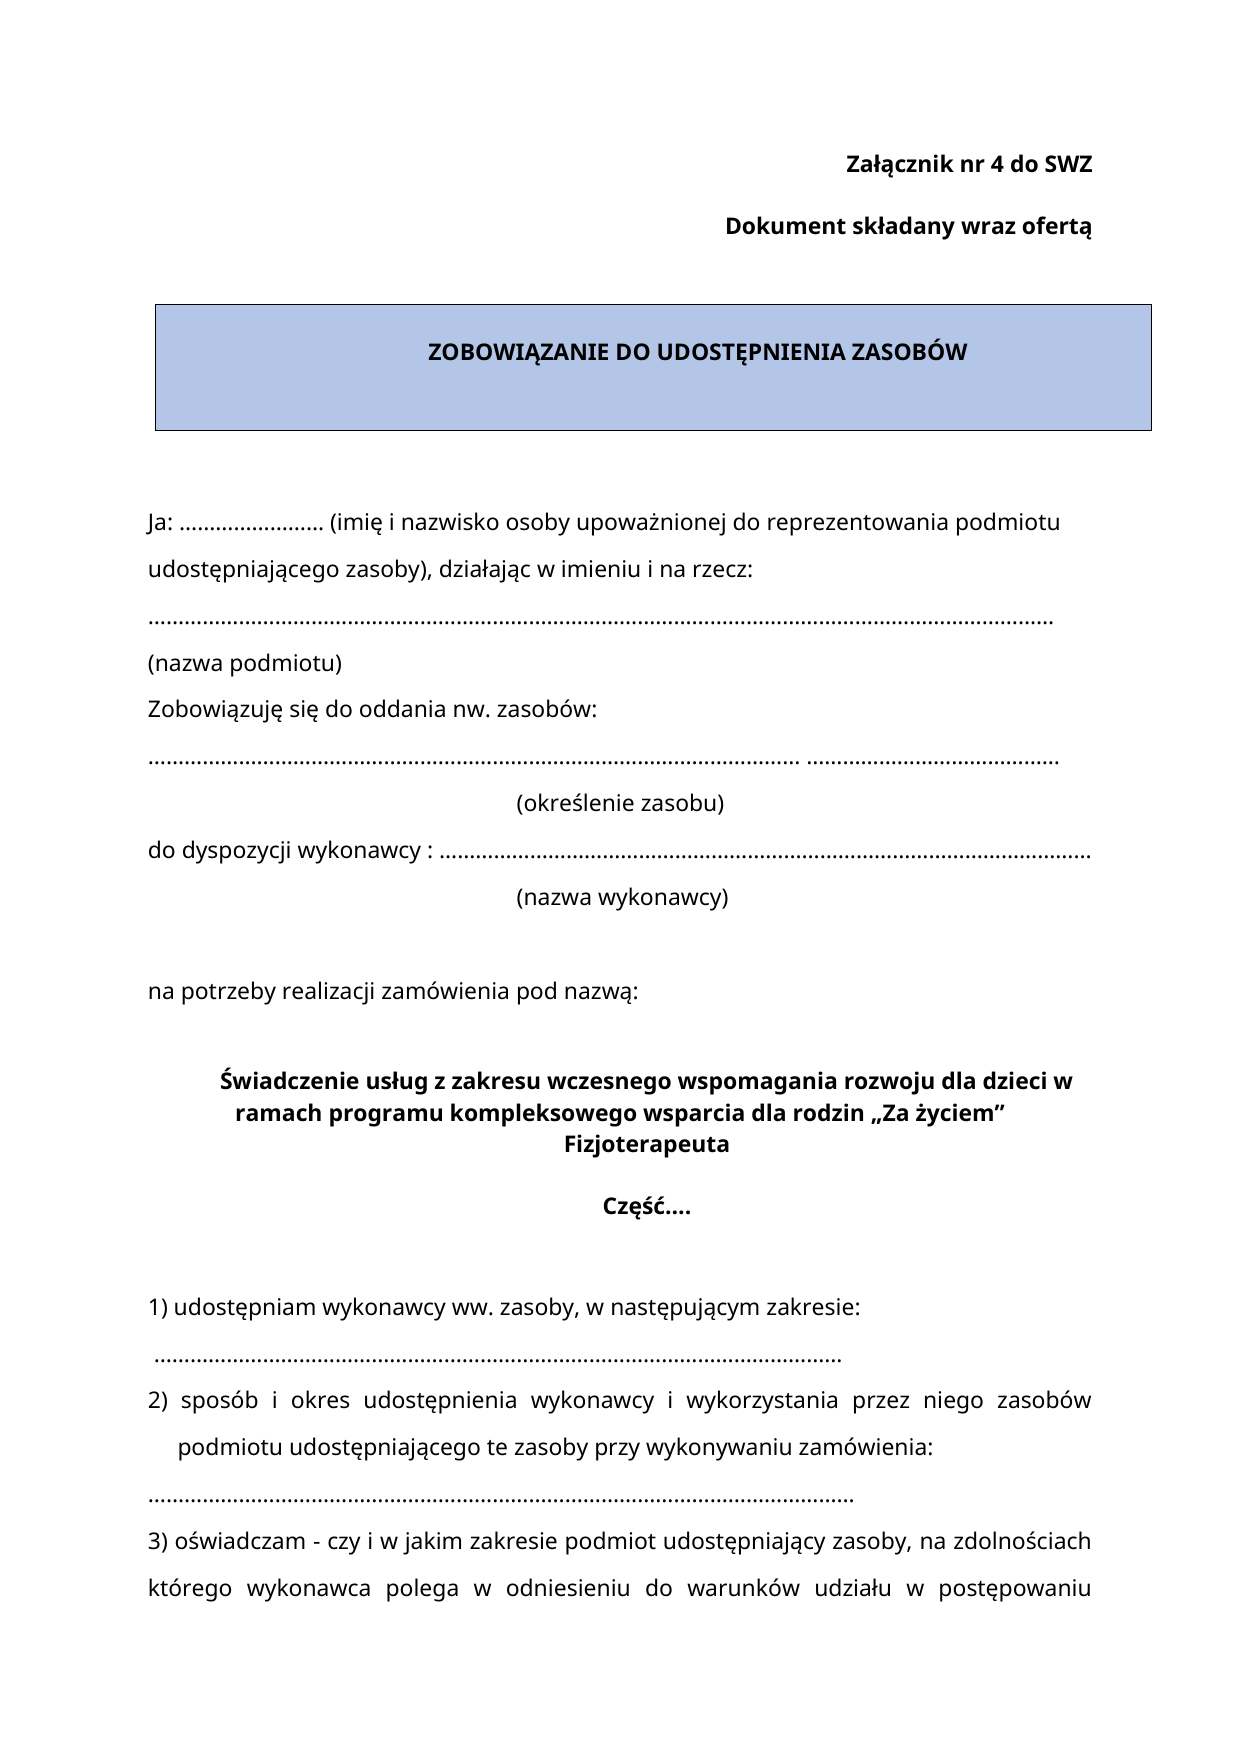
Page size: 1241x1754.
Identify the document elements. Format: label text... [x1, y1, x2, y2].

text ……………………………………………………………………………………………………… [148, 1478, 1093, 1509]
text Dokument składany wraz ofertą [148, 210, 1093, 241]
text Świadczenie usług z zakresu wczesnego wspomagania rozwoju dla dzieci w ramach programu kompleksowego wsparcia dla rodzin „Za życiem” [148, 1065, 1093, 1128]
text Załącznik nr 4 do SWZ [148, 148, 1093, 179]
text Fizjoterapeuta [148, 1128, 1093, 1159]
text 1) udostępniam wykonawcy ww. zasoby, w następującym zakresie: [148, 1291, 1093, 1322]
table_header ZOBOWIĄZANIE DO UDOSTĘPNIENIA ZASOBÓW [156, 305, 1151, 430]
text …………………………………………………………………………………………………… [148, 1338, 1093, 1369]
text 2) sposób i okres udostępnienia wykonawcy i wykorzystania przez niego zasobów podmiotu udostępniającego te zasoby przy wykonywaniu zamówienia: [148, 1384, 1093, 1463]
text Zobowiązuję się do oddania nw. zasobów: ……………………………………………………………………………………………… …………………………………… [148, 693, 1093, 772]
text (nazwa wykonawcy) [148, 881, 1093, 912]
text (określenie zasobu) [443, 787, 1093, 818]
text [148, 1525, 1093, 1603]
text do dyspozycji wykonawcy : ……………………………………………………………………………………………… [148, 834, 1093, 865]
text Część…. [148, 1190, 1093, 1222]
text Ja: …………………… (imię i nazwisko osoby upoważnionej do reprezentowania podmiotu udostępniającego zasoby), działając w imieniu i na rzecz: ……………………………………………………………………………………………………………………………………(nazwa podmiotu) [148, 506, 1093, 678]
text na potrzeby realizacji zamówienia pod nazwą: [148, 975, 1093, 1006]
